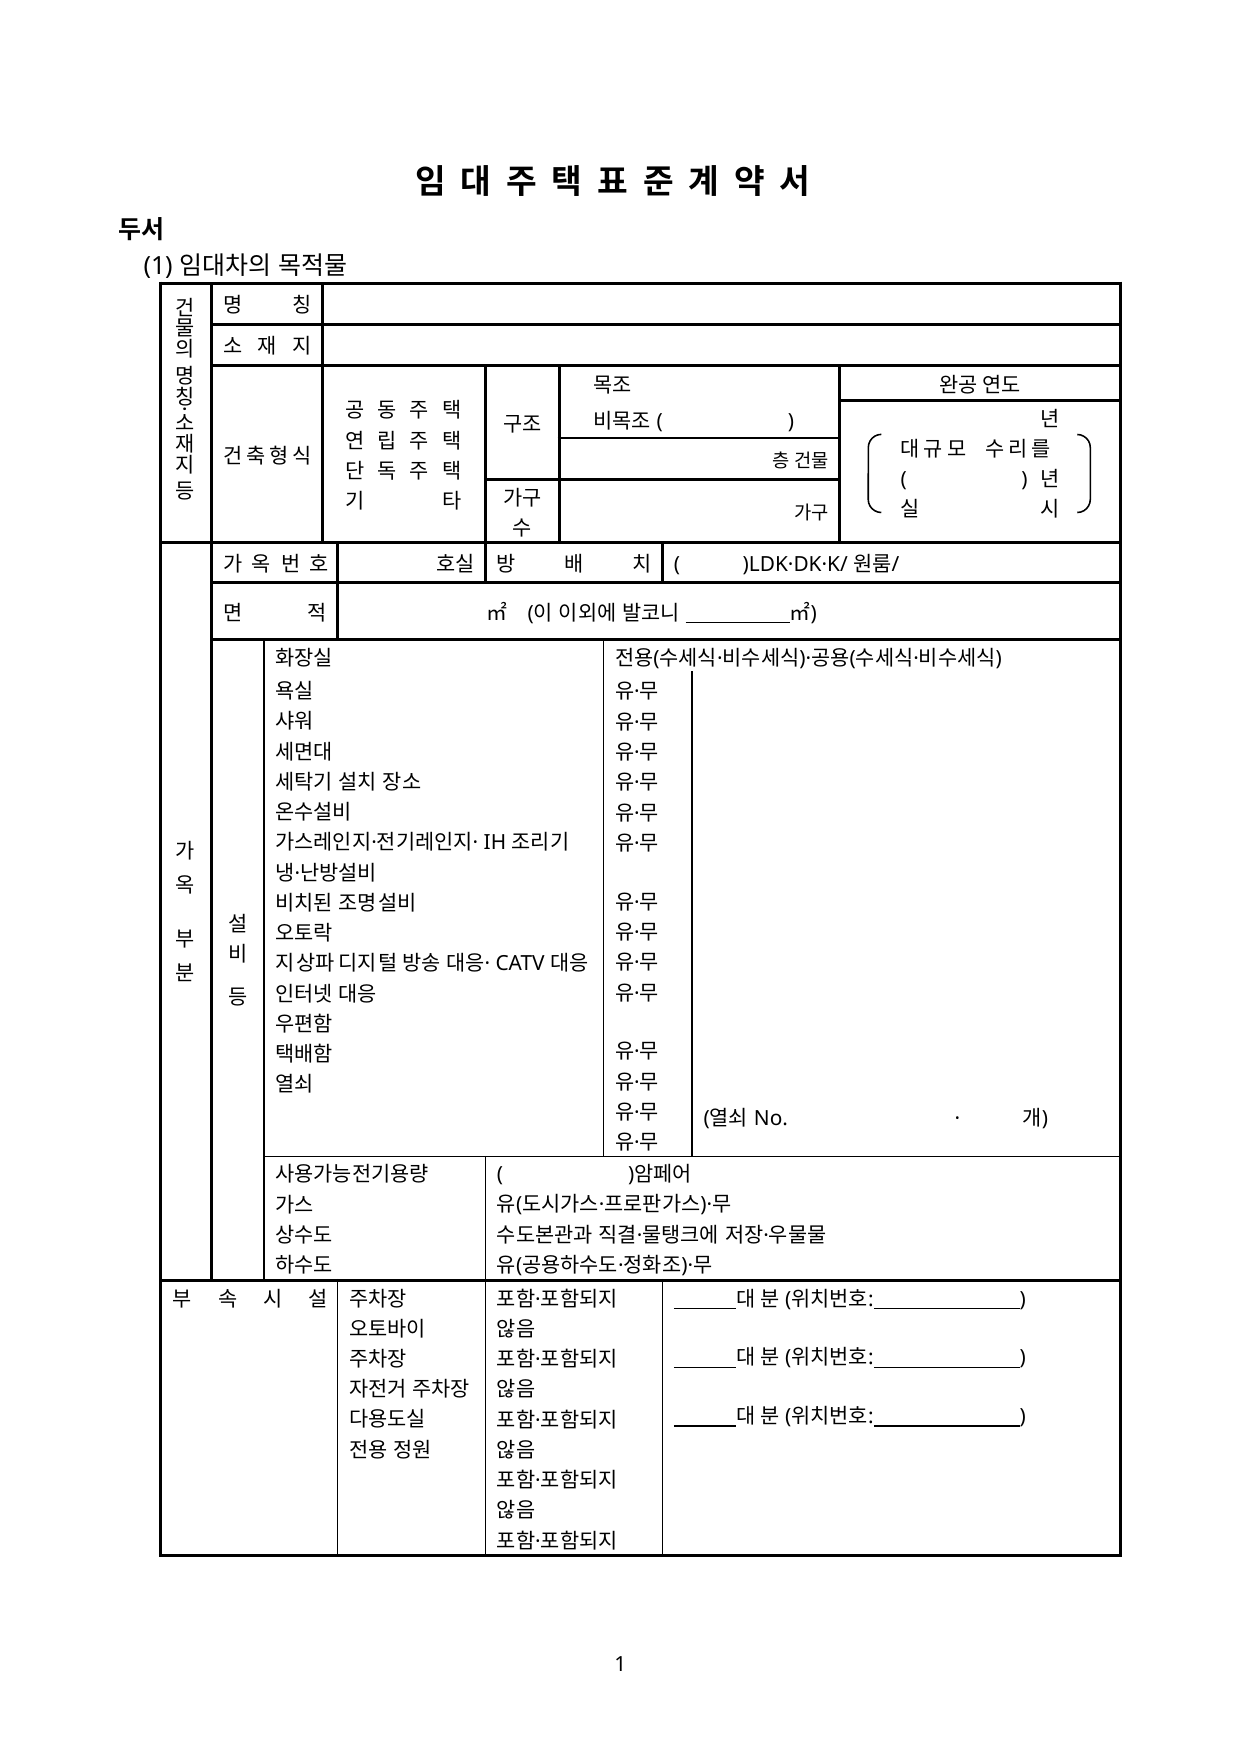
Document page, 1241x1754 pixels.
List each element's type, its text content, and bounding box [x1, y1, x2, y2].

table_cell 완공 연도 [841, 367, 1119, 399]
table_cell 유·무 유·무 유·무 유·무 유·무 유·무 유·무 유·무 유·무 유·무 유·무 유·무 유·무 유·무 [604, 671, 691, 1156]
table_cell 목조 [561, 367, 838, 399]
table_cell 가구 [561, 481, 838, 541]
text (1) 임대차의 목적물 [118, 245, 1122, 282]
table_cell ( )암페어 유(도시가스·프로판가스)·무 수도본관과 직결·물탱크에 저장·우물물 유(공용하수도·정화조)·무 [486, 1157, 1119, 1279]
table_cell ( )LDK·DK·K/ 원룸/ [664, 544, 1119, 581]
table_cell [324, 367, 484, 541]
table_cell 구조 [487, 367, 558, 478]
table_cell 설비 등 [213, 641, 263, 1279]
table_cell 가옥 부분 [162, 544, 210, 1279]
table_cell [338, 1282, 485, 1554]
table_cell 비목조 ( ) [561, 399, 838, 437]
text 임대주택표준계약서 [118, 150, 1122, 209]
table_cell 가옥번호 [213, 544, 336, 581]
text 두서 [118, 209, 1122, 245]
table_cell 부속시설 [162, 1282, 337, 1554]
table_cell 가구수 [487, 481, 558, 541]
table_cell ㎡ (이 이외에 발코니 ㎡) [339, 584, 1119, 638]
table_cell 소재지 [213, 326, 321, 364]
table_header 명칭 [213, 285, 321, 322]
table_cell 면적 [213, 584, 336, 638]
table_cell 화장실 [265, 641, 603, 671]
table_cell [663, 1282, 1119, 1554]
table_cell 욕실 샤워 세면대 세탁기 설치 장소 온수설비 가스레인지·전기레인지· IH 조리기 냉·난방설비 비치된 조명설비 오토락 지상파 디지털 방송 대응· CATV 대응 인터넷 대응 우편함 택배함 열쇠 [265, 671, 603, 1156]
table_cell 방배치 [487, 544, 661, 581]
table_cell (열쇠 No. · 개) [693, 671, 1119, 1156]
table_cell 건축형식 [213, 367, 321, 541]
table_cell [324, 326, 1119, 364]
table_header 건물의 명칭·소재지 등 [162, 285, 210, 541]
table_cell 사용가능전기용량 가스 상수도 하수도 [265, 1157, 485, 1279]
table_cell 층 건물 [561, 439, 838, 478]
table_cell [486, 1282, 662, 1554]
table_header [324, 285, 1119, 322]
table_cell [841, 402, 1119, 541]
table_cell 호실 [339, 544, 484, 581]
table_cell 전용(수세식·비수세식)·공용(수세식·비수세식) [604, 641, 1119, 671]
